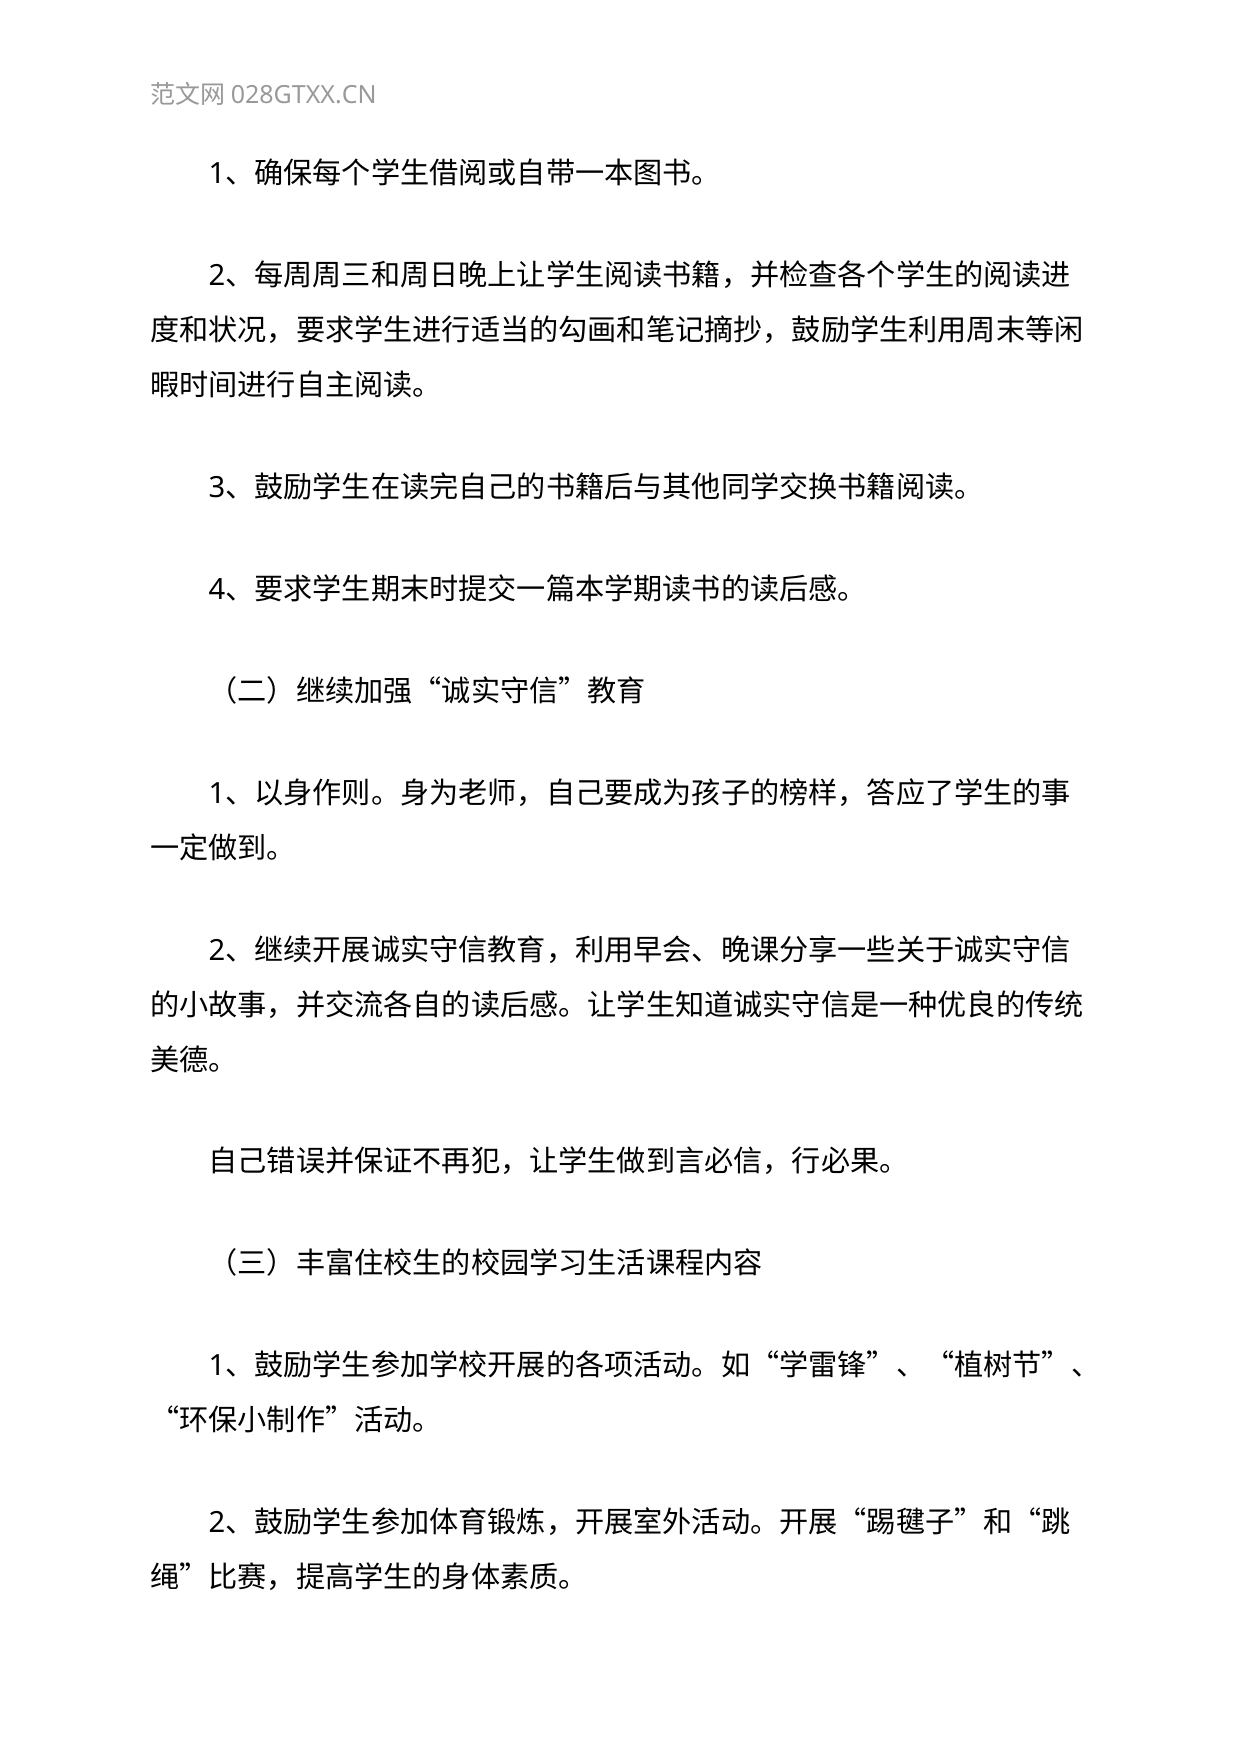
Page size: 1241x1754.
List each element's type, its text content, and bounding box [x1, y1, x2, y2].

text 3、鼓励学生在读完自己的书籍后与其他同学交换书籍阅读。 [150, 464, 1090, 506]
text 1、确保每个学生借阅或自带一本图书。 [150, 150, 1090, 192]
text （三）丰富住校生的校园学习生活课程内容 [150, 1239, 1090, 1282]
text 1、鼓励学生参加学校开展的各项活动。如“学雷锋”、“植树节”、“环保小制作”活动。 [150, 1341, 1090, 1439]
text 1、以身作则。身为老师，自己要成为孩子的榜样，答应了学生的事一定做到。 [150, 769, 1090, 867]
text （二）继续加强“诚实守信”教育 [150, 668, 1090, 710]
text 2、鼓励学生参加体育锻炼，开展室外活动。开展“踢毽子”和“跳绳”比赛，提高学生的身体素质。 [150, 1498, 1090, 1595]
text 2、每周周三和周日晚上让学生阅读书籍，并检查各个学生的阅读进度和状况，要求学生进行适当的勾画和笔记摘抄，鼓励学生利用周末等闲暇时间进行自主阅读。 [150, 252, 1090, 404]
text 自己错误并保证不再犯，让学生做到言必信，行必果。 [150, 1138, 1090, 1180]
text 2、继续开展诚实守信教育，利用早会、晚课分享一些关于诚实守信的小故事，并交流各自的读后感。让学生知道诚实守信是一种优良的传统美德。 [150, 926, 1090, 1078]
text 4、要求学生期末时提交一篇本学期读书的读后感。 [150, 566, 1090, 608]
